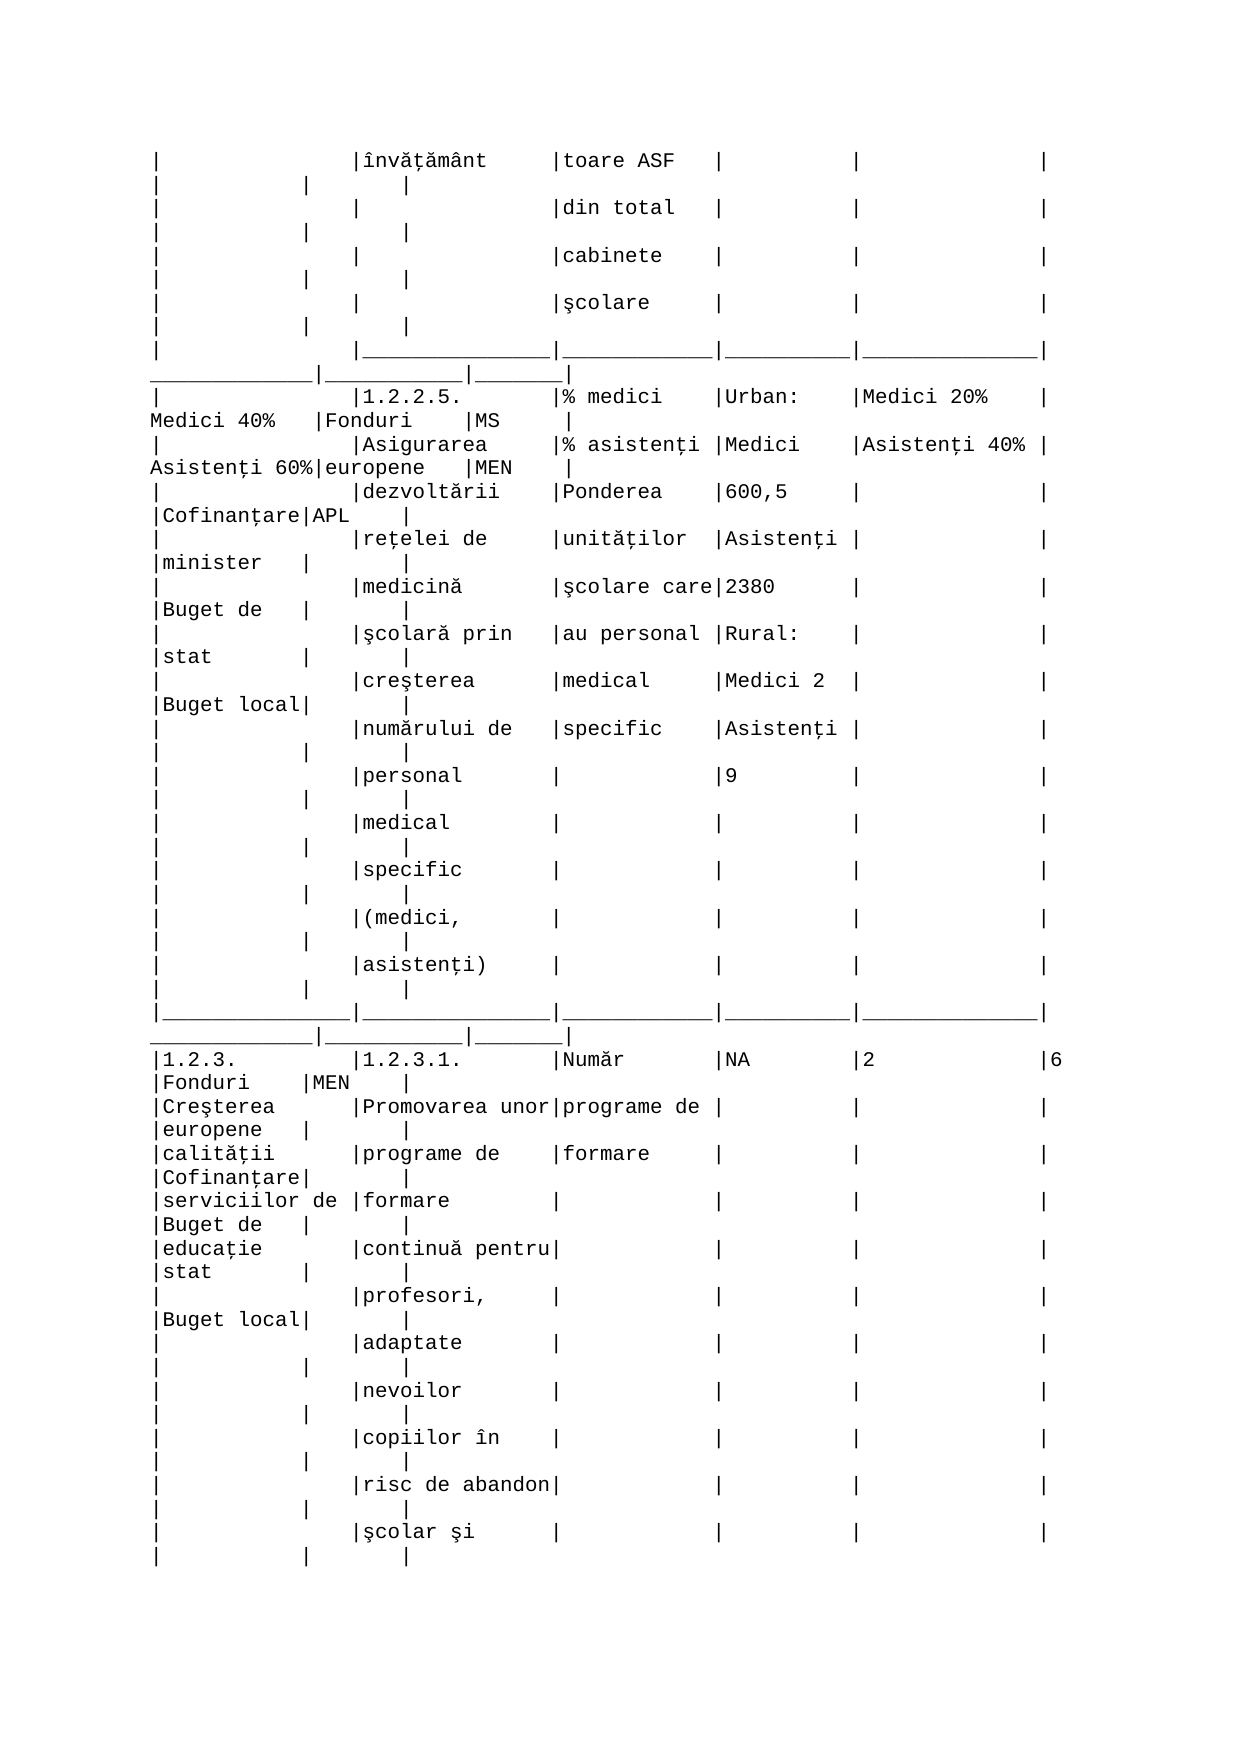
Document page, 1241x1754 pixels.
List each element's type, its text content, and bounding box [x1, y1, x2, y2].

text |calităţii |programe de |formare | | | |Cofinanţare| | [150, 1143, 1090, 1190]
text | |şcolar şi | | | | | | | [150, 1521, 1090, 1569]
text | |învăţământ |toare ASF | | | | | | [150, 150, 1090, 197]
text | |Asigurarea |% asistenţi |Medici |Asistenţi 40% |Asistenţi 60%|europene |MEN | [150, 434, 1090, 481]
text | |_______________|____________|__________|______________|_____________|___________|_______| [150, 339, 1090, 386]
text | |dezvoltării |Ponderea |600,5 | | |Cofinanţare|APL | [150, 481, 1090, 528]
text | |reţelei de |unităţilor |Asistenţi | | |minister | | [150, 528, 1090, 576]
text | | |din total | | | | | | [150, 197, 1090, 244]
text |Creşterea |Promovarea unor|programe de | | | |europene | | [150, 1096, 1090, 1143]
text |1.2.3. |1.2.3.1. |Număr |NA |2 |6 |Fonduri |MEN | [150, 1048, 1090, 1096]
text | | |şcolare | | | | | | [150, 292, 1090, 339]
text | |specific | | | | | | | [150, 859, 1090, 907]
text | |copiilor în | | | | | | | [150, 1427, 1090, 1474]
text | |creşterea |medical |Medici 2 | | |Buget local| | [150, 670, 1090, 717]
text | |(medici, | | | | | | | [150, 907, 1090, 954]
text | |medicină |şcolare care|2380 | | |Buget de | | [150, 576, 1090, 623]
text |_______________|_______________|____________|__________|______________|_____________|___________|_______| [150, 1001, 1090, 1048]
text | |asistenţi) | | | | | | | [150, 954, 1090, 1001]
text | |medical | | | | | | | [150, 812, 1090, 859]
text | |personal | |9 | | | | | [150, 765, 1090, 812]
text | |risc de abandon| | | | | | | [150, 1474, 1090, 1521]
text | |1.2.2.5. |% medici |Urban: |Medici 20% |Medici 40% |Fonduri |MS | [150, 386, 1090, 434]
text | |profesori, | | | | |Buget local| | [150, 1285, 1090, 1332]
text | |nevoilor | | | | | | | [150, 1379, 1090, 1427]
text | |numărului de |specific |Asistenţi | | | | | [150, 717, 1090, 765]
text | |şcolară prin |au personal |Rural: | | |stat | | [150, 623, 1090, 670]
text |educaţie |continuă pentru| | | | |stat | | [150, 1238, 1090, 1285]
text | | |cabinete | | | | | | [150, 244, 1090, 292]
text |serviciilor de |formare | | | | |Buget de | | [150, 1190, 1090, 1238]
text | |adaptate | | | | | | | [150, 1332, 1090, 1379]
